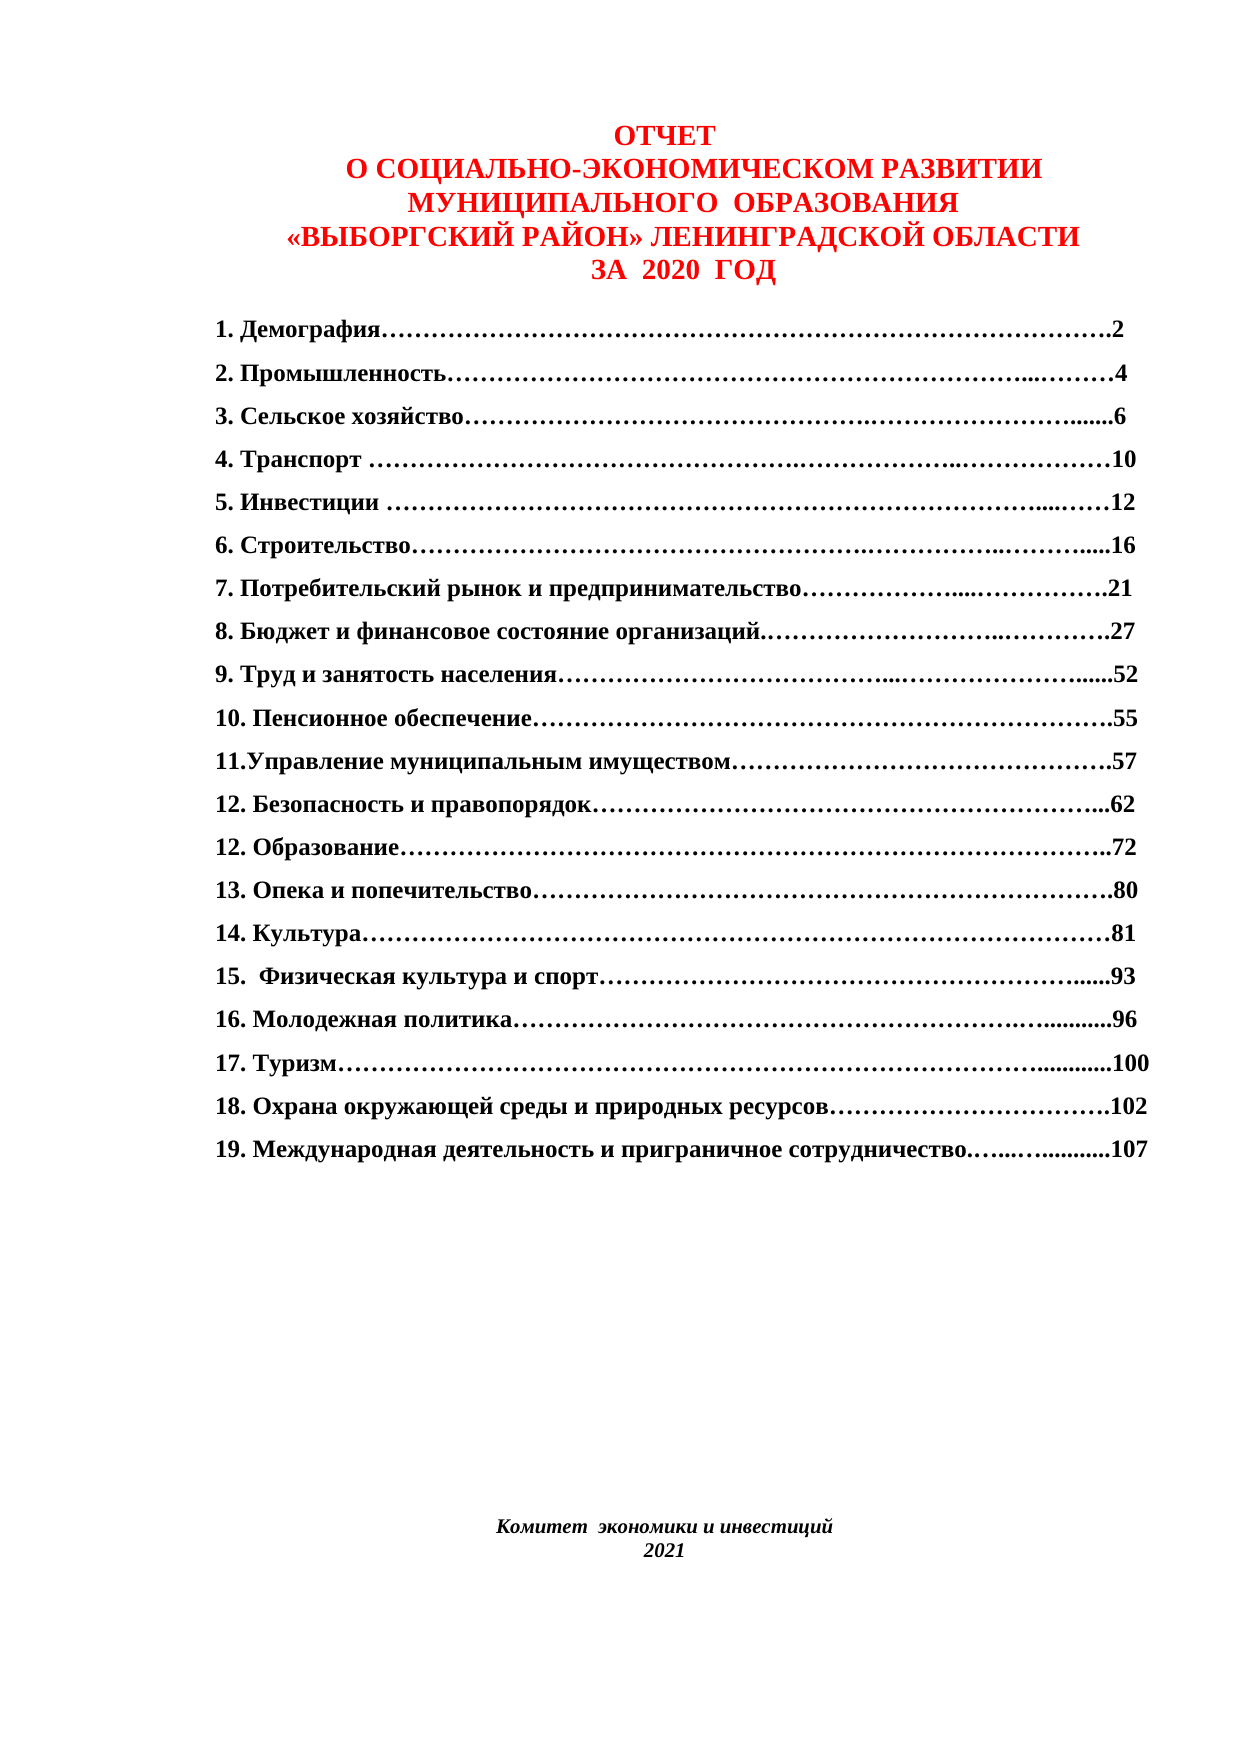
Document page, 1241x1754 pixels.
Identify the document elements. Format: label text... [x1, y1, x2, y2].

text МУНИЦИПАЛЬНОГО ОБРАЗОВАНИЯ [177, 185, 1152, 219]
subtitle ЗА 2020 ГОД [177, 252, 1152, 286]
text 17. Туризм…………………………………………………………………………............100 [177, 1048, 1152, 1076]
title ОТЧЕТ [177, 118, 1152, 152]
text 18. Охрана окружающей среды и природных ресурсов…………………………….102 [177, 1091, 1152, 1119]
text 13. Опека и попечительство…………………………………………………………….80 [177, 875, 1152, 904]
text 5. Инвестиции ……………………………………………………………………....……12 [177, 487, 1152, 516]
text 12. Образование…………………………………………………………………………..72 [177, 832, 1152, 861]
text 1. Демография…………………………………………………………………………….2 [177, 314, 1152, 343]
text 19. Международная деятельность и приграничное сотрудничество.…...…...........107 [177, 1134, 1152, 1163]
text 4. Транспорт …………………………………………….………………..………………10 [177, 444, 1152, 473]
text 7. Потребительский рынок и предпринимательство………………....…………….21 [177, 573, 1152, 602]
text 3. Сельское хозяйство………………………………………….…………………….......6 [177, 401, 1152, 429]
text 15. Физическая культура и спорт…………………………………………………......93 [177, 961, 1152, 990]
text 10. Пенсионное обеспечение…………………………………………………………….55 [177, 703, 1152, 731]
text Комитет экономики и инвестиций [177, 1514, 1152, 1538]
text 2. Промышленность……………………………………………………………...………4 [177, 358, 1152, 386]
text «ВЫБОРГСКИЙ РАЙОН» ЛЕНИНГРАДСКОЙ ОБЛАСТИ [177, 219, 1152, 252]
text 6. Строительство……………………………………………….……………..……….....16 [177, 530, 1152, 559]
text 8. Бюджет и финансовое состояние организаций.………………………..………….27 [177, 616, 1152, 645]
text О СОЦИАЛЬНО-ЭКОНОМИЧЕСКОМ РАЗВИТИИ [177, 152, 1152, 185]
text 11.Управление муниципальным имуществом……………………………………….57 [177, 746, 1152, 774]
text 16. Молодежная политика…………………………………………………….…...........96 [177, 1004, 1152, 1033]
text 12. Безопасность и правопорядок……………………………………………………...62 [177, 789, 1152, 818]
text 14. Культура………………………………………………………………………………81 [177, 918, 1152, 947]
text 9. Труд и занятость населения…………………………………...…………………......52 [177, 659, 1152, 688]
text 2021 [177, 1538, 1152, 1562]
